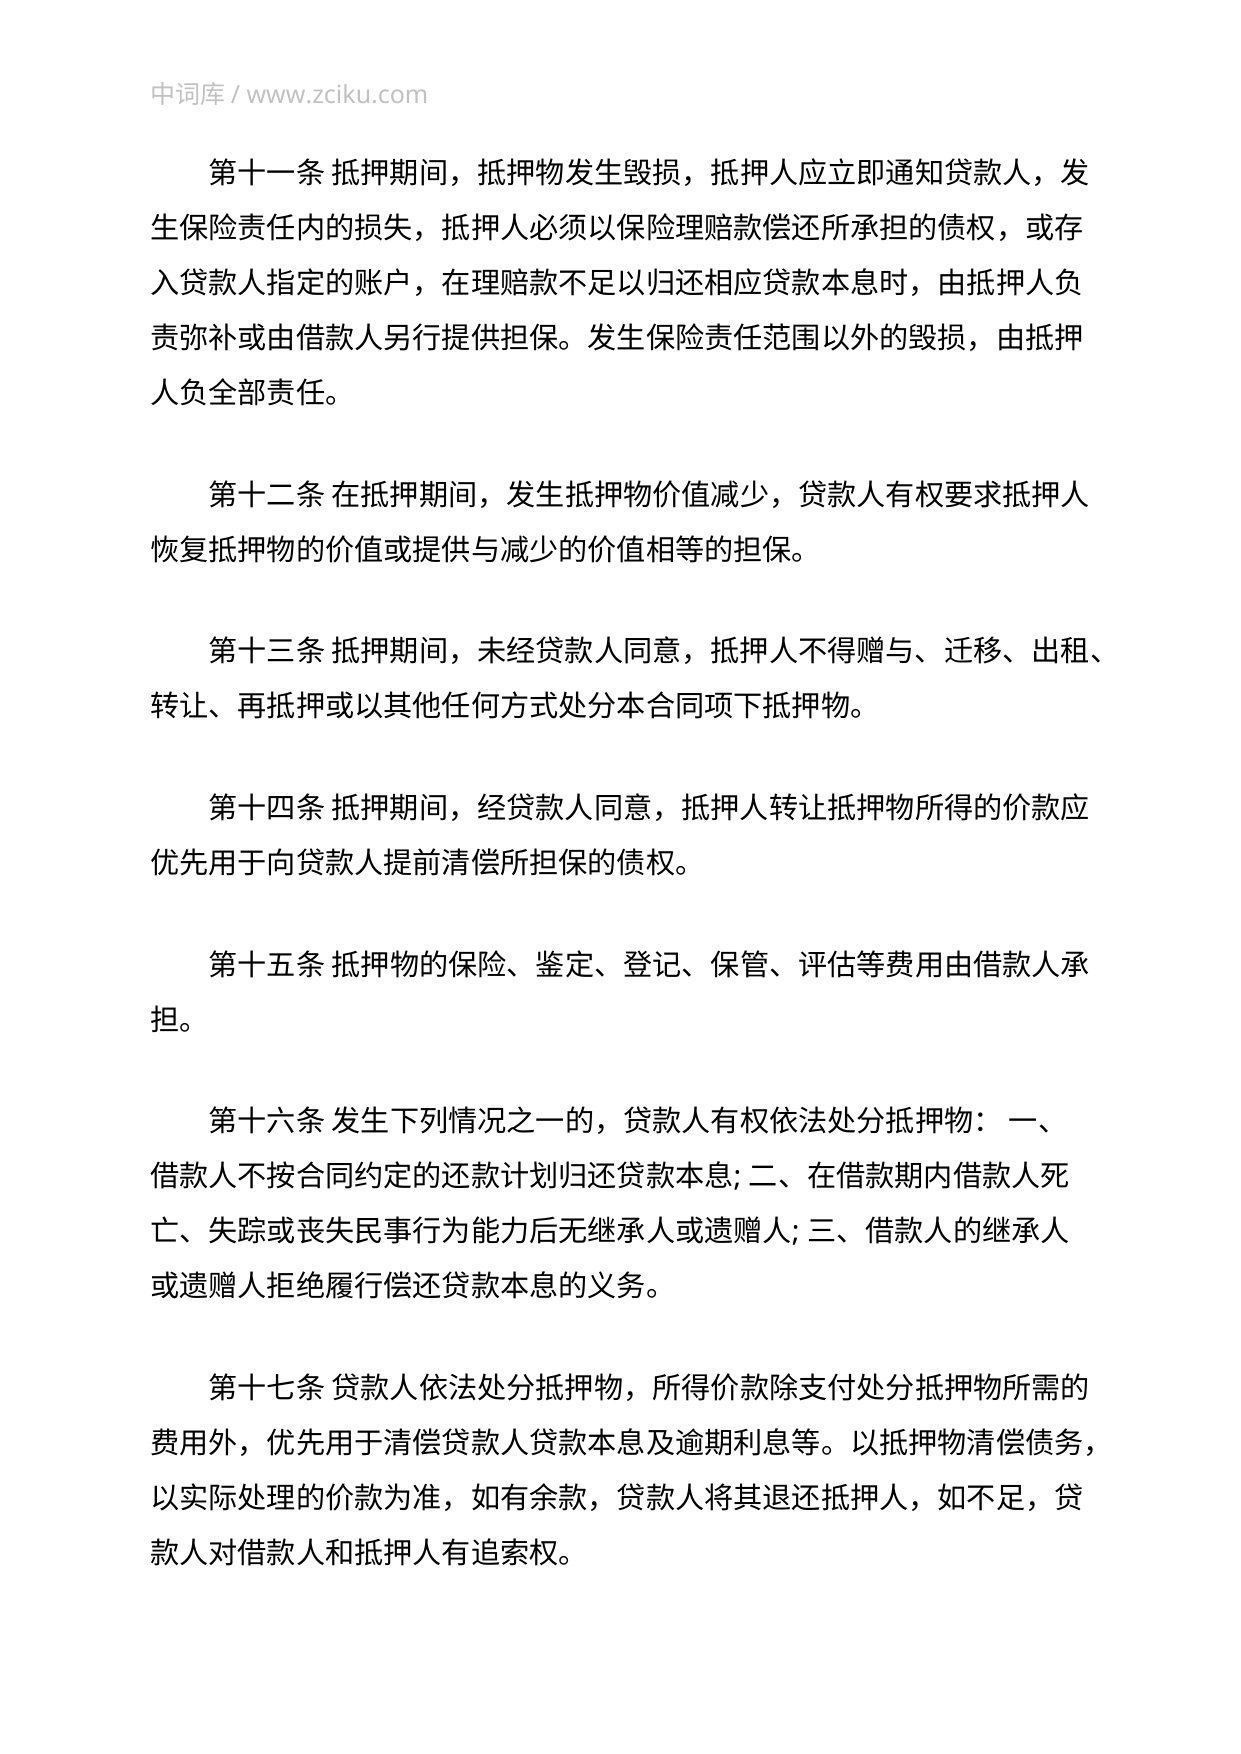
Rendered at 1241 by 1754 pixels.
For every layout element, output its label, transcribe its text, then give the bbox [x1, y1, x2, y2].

text 第十一条 抵押期间，抵押物发生毁损，抵押人应立即通知贷款人，发生保险责任内的损失，抵押人必须以保险理赔款偿还所承担的债权，或存入贷款人指定的账户，在理赔款不足以归还相应贷款本息时，由抵押人负责弥补或由借款人另行提供担保。发生保险责任范围以外的毁损，由抵押人负全部责任。 [150, 150, 1090, 412]
text 第十七条 贷款人依法处分抵押物，所得价款除支付处分抵押物所需的费用外，优先用于清偿贷款人贷款本息及逾期利息等。以抵押物清偿债务，以实际处理的价款为准，如有余款，贷款人将其退还抵押人，如不足，贷款人对借款人和抵押人有追索权。 [150, 1365, 1090, 1572]
text 第十二条 在抵押期间，发生抵押物价值减少，贷款人有权要求抵押人恢复抵押物的价值或提供与减少的价值相等的担保。 [150, 471, 1090, 568]
text 第十三条 抵押期间，未经贷款人同意，抵押人不得赠与、迁移、出租、转让、再抵押或以其他任何方式处分本合同项下抵押物。 [150, 628, 1090, 725]
text 第十四条 抵押期间，经贷款人同意，抵押人转让抵押物所得的价款应优先用于向贷款人提前清偿所担保的债权。 [150, 785, 1090, 882]
text 第十六条 发生下列情况之一的，贷款人有权依法处分抵押物： 一、借款人不按合同约定的还款计划归还贷款本息; 二、在借款期内借款人死亡、失踪或丧失民事行为能力后无继承人或遗赠人; 三、借款人的继承人或遗赠人拒绝履行偿还贷款本息的义务。 [150, 1098, 1090, 1305]
text 第十五条 抵押物的保险、鉴定、登记、保管、评估等费用由借款人承担。 [150, 941, 1090, 1038]
